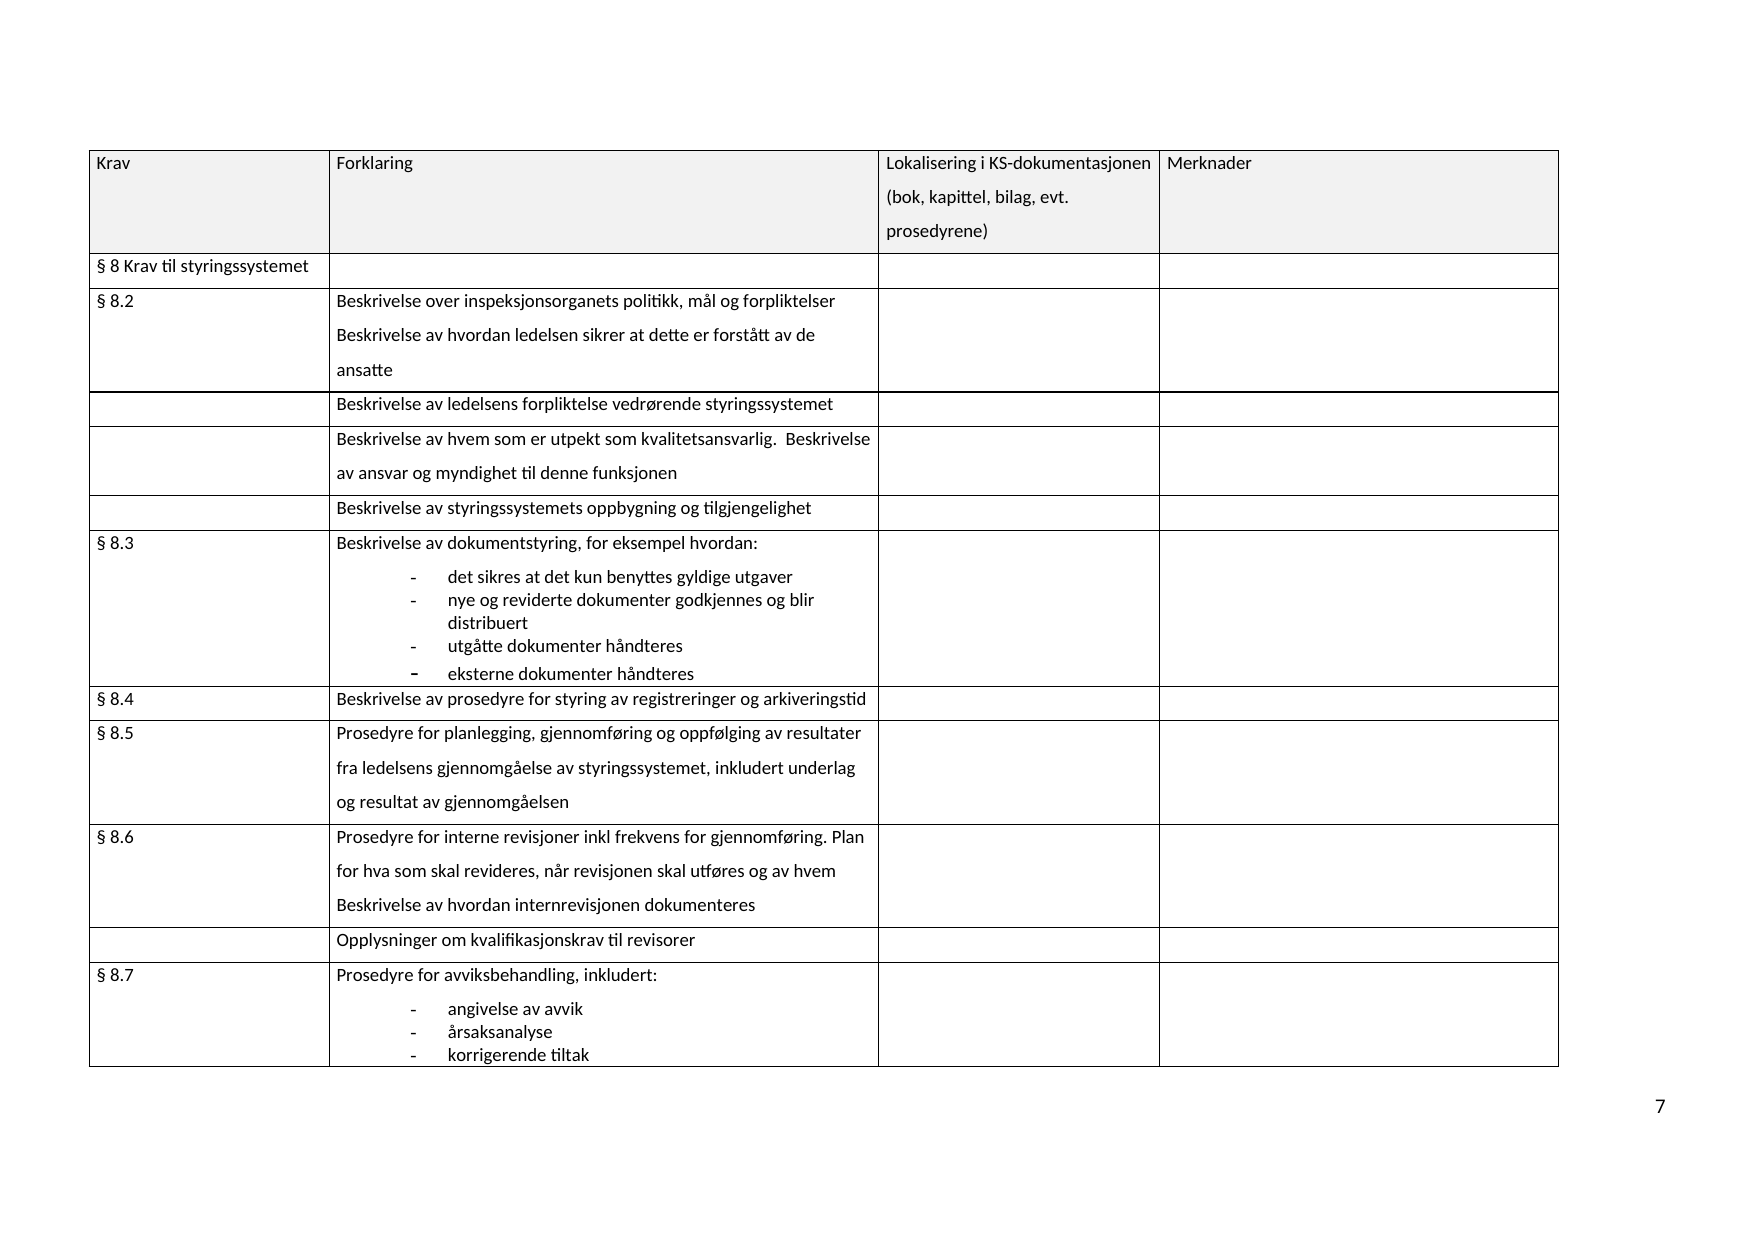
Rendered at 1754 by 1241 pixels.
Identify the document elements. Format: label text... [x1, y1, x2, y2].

table_cell [879, 687, 1159, 720]
table_cell § 8 Krav til styringssystemet [90, 254, 329, 288]
table_cell § 8.5 [90, 721, 329, 824]
table_cell [1160, 825, 1558, 927]
table_cell Beskrivelse av ledelsens forpliktelse vedrørende styringssystemet [330, 393, 878, 426]
table_cell Beskrivelse av prosedyre for styring av registreringer og arkiveringstid [330, 687, 878, 720]
table_cell [1160, 289, 1558, 391]
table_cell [330, 963, 878, 1066]
table_cell § 8.4 [90, 687, 329, 720]
table_cell Opplysninger om kvalifikasjonskrav til revisorer [330, 928, 878, 962]
table_cell [879, 531, 1159, 686]
table_cell § 8.6 [90, 825, 329, 927]
table_cell [879, 496, 1159, 530]
table_cell [90, 496, 329, 530]
table_cell [1160, 496, 1558, 530]
table_cell [1160, 963, 1558, 1066]
table_header Lokalisering i KS-dokumentasjonen (bok, kapittel, bilag, evt. prosedyrene) [879, 151, 1159, 253]
table_cell [879, 928, 1159, 962]
table_cell [1160, 687, 1558, 720]
table_cell [879, 721, 1159, 824]
table_cell [1160, 427, 1558, 495]
table_cell Beskrivelse av dokumentstyring, for eksempel hvordan: det sikres at det kun benyttes gyldige utgaver nye og reviderte dokumenter godkjennes og blir distribuert utgåtte dokumenter håndteres eksterne dokumenter håndteres [330, 531, 878, 686]
table_cell § 8.7 [90, 963, 329, 1066]
table_cell [1160, 721, 1558, 824]
table_cell [1160, 928, 1558, 962]
table_cell [879, 427, 1159, 495]
table_cell [879, 254, 1159, 288]
table_cell [1160, 531, 1558, 686]
table_cell [90, 427, 329, 495]
table_cell [90, 928, 329, 962]
table_cell [879, 825, 1159, 927]
table_header Krav [90, 151, 329, 253]
table_cell § 8.3 [90, 531, 329, 686]
table_cell § 8.2 [90, 289, 329, 391]
table_cell [90, 393, 329, 426]
table_cell [1160, 393, 1558, 426]
table_cell [879, 393, 1159, 426]
table_cell Prosedyre for interne revisjoner inkl frekvens for gjennomføring. Plan for hva som skal revideres, når revisjonen skal utføres og av hvem Beskrivelse av hvordan internrevisjonen dokumenteres [330, 825, 878, 927]
table_cell [1160, 254, 1558, 288]
table_cell Prosedyre for planlegging, gjennomføring og oppfølging av resultater fra ledelsens gjennomgåelse av styringssystemet, inkludert underlag og resultat av gjennomgåelsen [330, 721, 878, 824]
table_cell Beskrivelse over inspeksjonsorganets politikk, mål og forpliktelser Beskrivelse av hvordan ledelsen sikrer at dette er forstått av de ansatte [330, 289, 878, 391]
table_cell [330, 254, 878, 288]
table_header Merknader [1160, 151, 1558, 253]
table_cell [879, 289, 1159, 391]
table_cell [879, 963, 1159, 1066]
table_cell Beskrivelse av styringssystemets oppbygning og tilgjengelighet [330, 496, 878, 530]
table_cell Beskrivelse av hvem som er utpekt som kvalitetsansvarlig. Beskrivelse av ansvar og myndighet til denne funksjonen [330, 427, 878, 495]
table_header Forklaring [330, 151, 878, 253]
